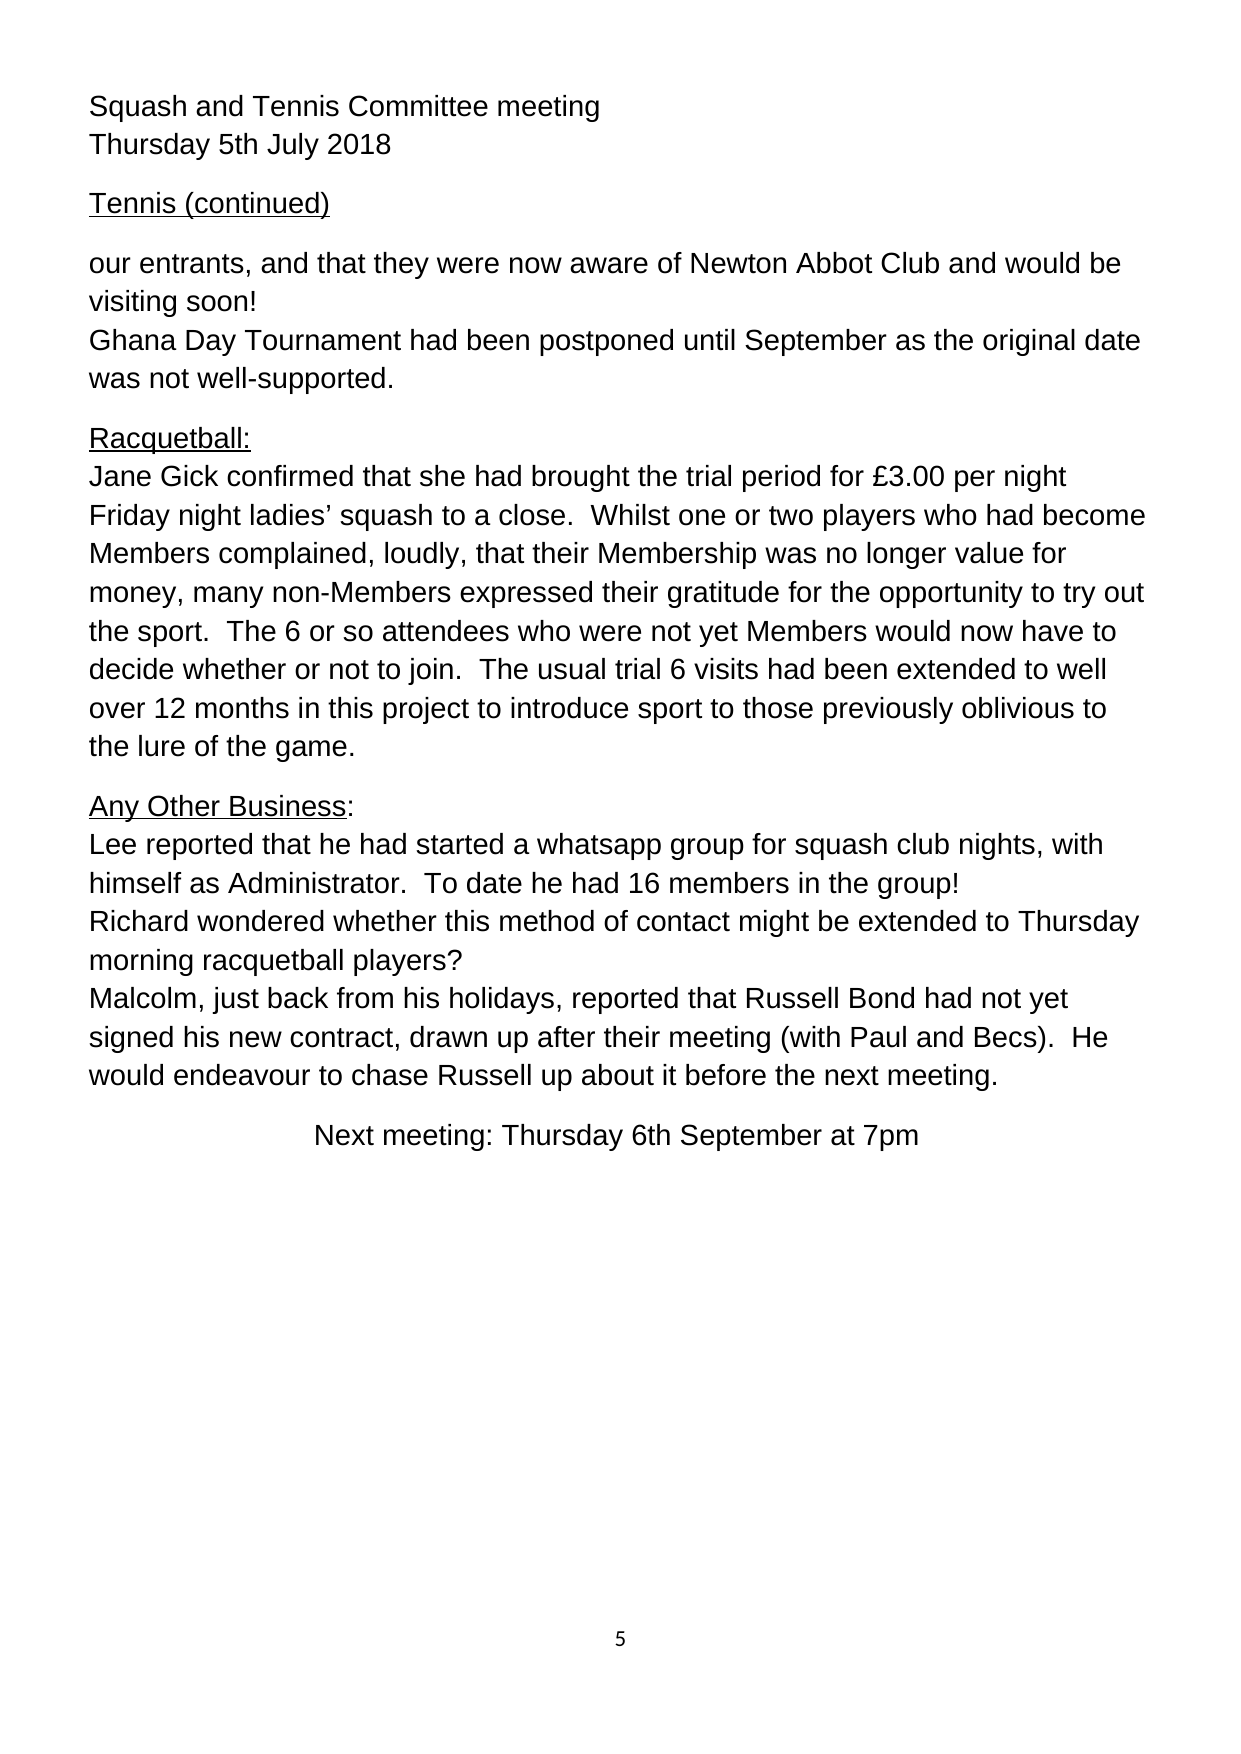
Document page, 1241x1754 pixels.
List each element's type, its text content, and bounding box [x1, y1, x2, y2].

text Racquetball: Jane Gick confirmed that she had brought the trial period for £3.00 per night Friday night ladies’ squash to a close. Whilst one or two players who had become Members complained, loudly, that their Membership was no longer value for money, many non-Members expressed their gratitude for the opportunity to try out the sport. The 6 or so attendees who were not yet Members would now have to decide whether or not to join. The usual trial 6 visits had been extended to well over 12 months in this project to introduce sport to those previously oblivious to the lure of the game. [89, 421, 1152, 763]
text our entrants, and that they were now aware of Newton Abbot Club and would be visiting soon! Ghana Day Tournament had been postponed until September as the original date was not well-supported. [89, 246, 1152, 395]
text Next meeting: Thursday 6th September at 7pm [239, 1118, 1152, 1151]
text Any Other Business: Lee reported that he had started a whatsapp group for squash club nights, with himself as Administrator. To date he had 16 members in the group! Richard wondered whether this method of contact might be extended to Thursday morning racquetball players? Malcolm, just back from his holidays, reported that Russell Bond had not yet signed his new contract, drawn up after their meeting (with Paul and Becs). He would endeavour to chase Russell up about it before the next meeting. [89, 789, 1152, 1092]
text Tennis (continued) [89, 187, 1152, 220]
text Squash and Tennis Committee meeting Thursday 5th July 2018 [89, 89, 1152, 161]
